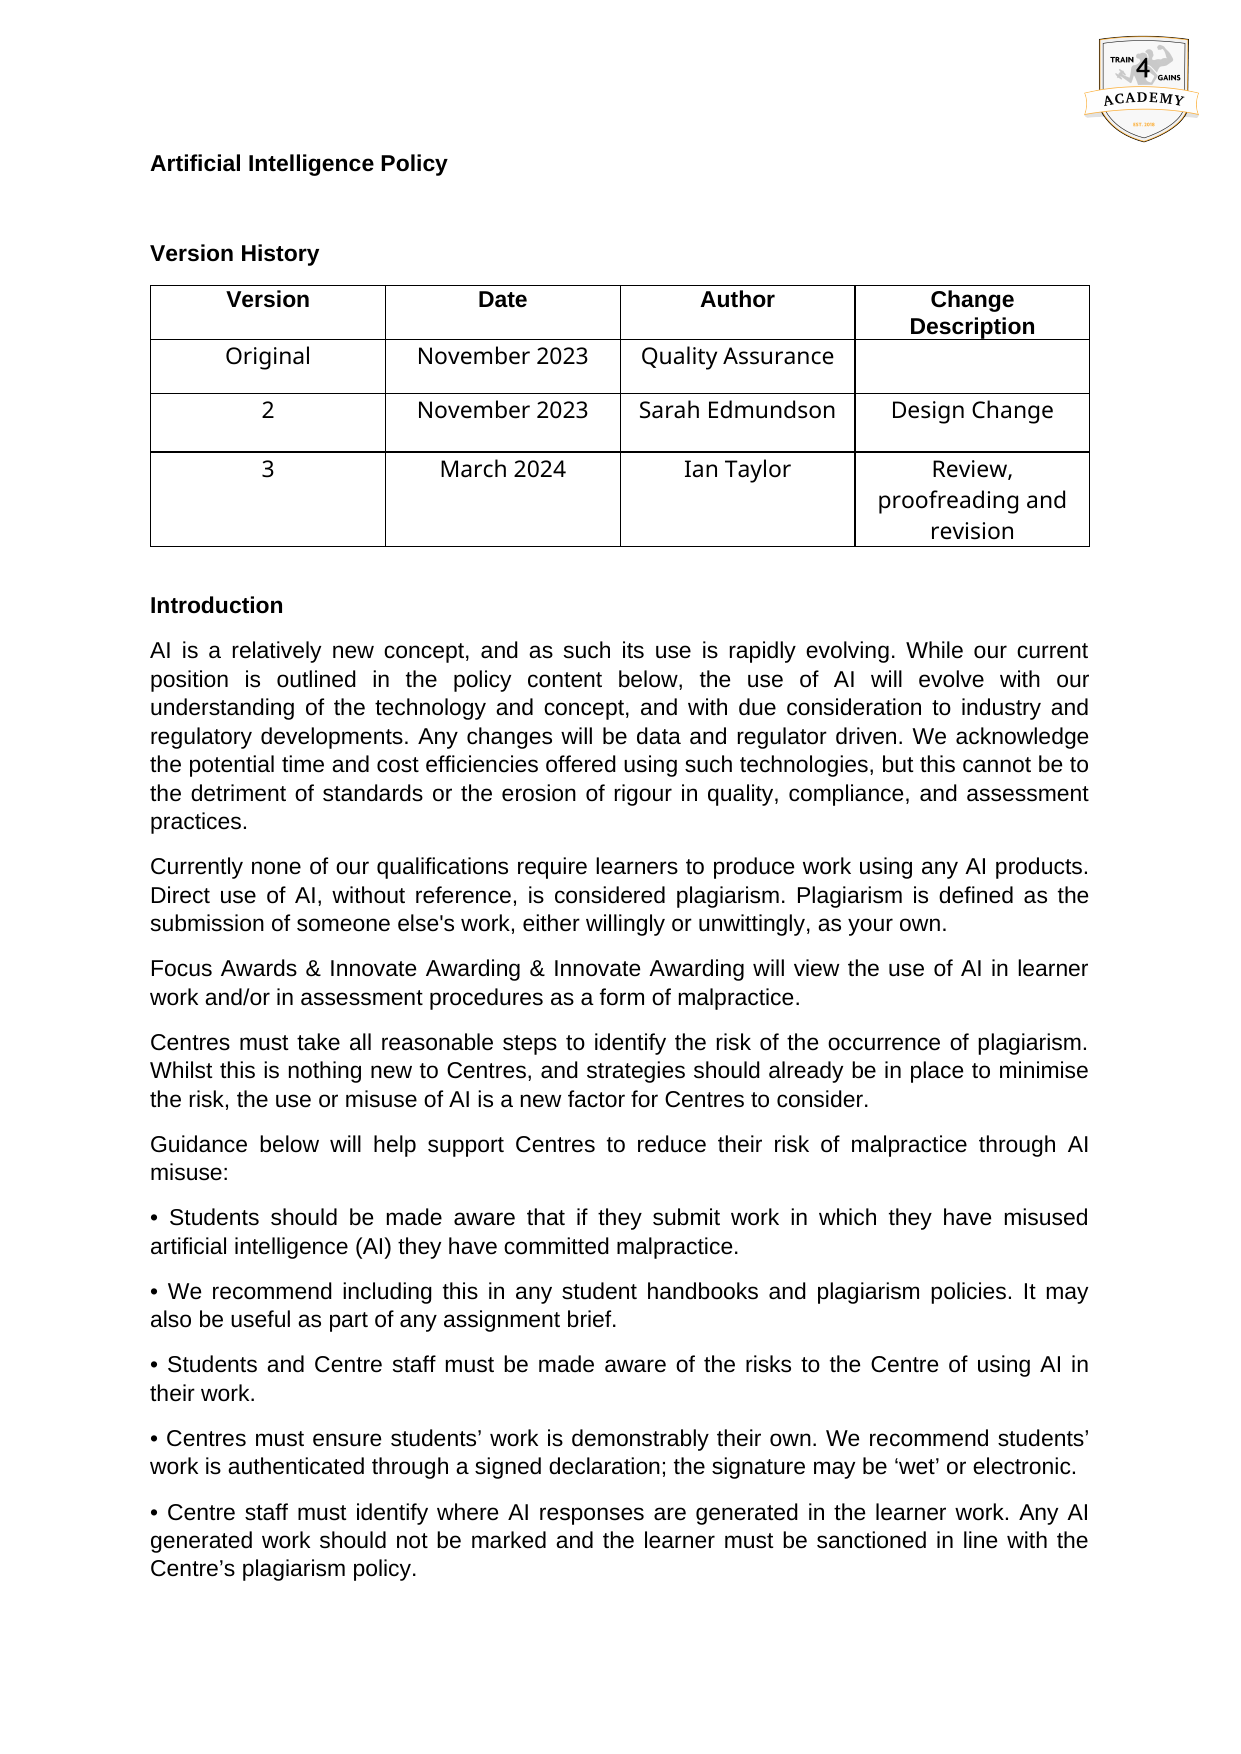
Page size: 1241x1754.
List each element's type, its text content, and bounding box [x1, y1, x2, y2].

table_header Version [151, 286, 385, 339]
table_cell 2 [151, 394, 385, 451]
text Introduction [150, 592, 1090, 619]
table_cell November 2023 [386, 340, 620, 393]
table_cell [856, 340, 1089, 393]
text Artificial Intelligence Policy [150, 150, 1090, 176]
table_cell November 2023 [386, 394, 620, 451]
text • We recommend including this in any student handbooks and plagiarism policies. It may also be useful as part of any assignment brief. [150, 1278, 1090, 1333]
table_header Author [621, 286, 854, 339]
table_cell Original [151, 340, 385, 393]
table_header Date [386, 286, 620, 339]
table_cell Ian Taylor [621, 453, 854, 546]
text AI is a relatively new concept, and as such its use is rapidly evolving. While our current position is outlined in the policy content below, the use of AI will evolve with our understanding of the technology and concept, and with due consideration to industry and regulatory developments. Any changes will be data and regulator driven. We acknowledge the potential time and cost efficiencies offered using such technologies, but this cannot be to the detriment of standards or the erosion of rigour in quality, compliance, and assessment practices. [150, 637, 1090, 834]
table_cell Review, proofreading and revision [856, 453, 1089, 546]
picture [1066, 17, 1219, 170]
table_header Change Description [856, 286, 1089, 339]
table_cell March 2024 [386, 453, 620, 546]
table_cell 3 [151, 453, 385, 546]
table_cell Sarah Edmundson [621, 394, 854, 451]
text Guidance below will help support Centres to reduce their risk of malpractice through AI misuse: [150, 1131, 1090, 1186]
text • Centre staff must identify where AI responses are generated in the learner work. Any AI generated work should not be marked and the learner must be sanctioned in line with the Centre’s plagiarism policy. [150, 1498, 1090, 1582]
text Focus Awards & Innovate Awarding & Innovate Awarding will view the use of AI in learner work and/or in assessment procedures as a form of malpractice. [150, 955, 1090, 1010]
text Version History [150, 240, 1090, 267]
text Currently none of our qualifications require learners to produce work using any AI products. Direct use of AI, without reference, is considered plagiarism. Plagiarism is defined as the submission of someone else's work, either willingly or unwittingly, as your own. [150, 853, 1090, 936]
text • Students should be made aware that if they submit work in which they have misused artificial intelligence (AI) they have committed malpractice. [150, 1204, 1090, 1259]
table_cell Quality Assurance [621, 340, 854, 393]
text • Students and Centre staff must be made aware of the risks to the Centre of using AI in their work. [150, 1351, 1090, 1406]
text • Centres must ensure students’ work is demonstrably their own. We recommend students’ work is authenticated through a signed declaration; the signature may be ‘wet’ or electronic. [150, 1425, 1090, 1480]
table_cell Design Change [856, 394, 1089, 451]
text Centres must take all reasonable steps to identify the risk of the occurrence of plagiarism. Whilst this is nothing new to Centres, and strategies should already be in place to minimise the risk, the use or misuse of AI is a new factor for Centres to consider. [150, 1029, 1090, 1112]
